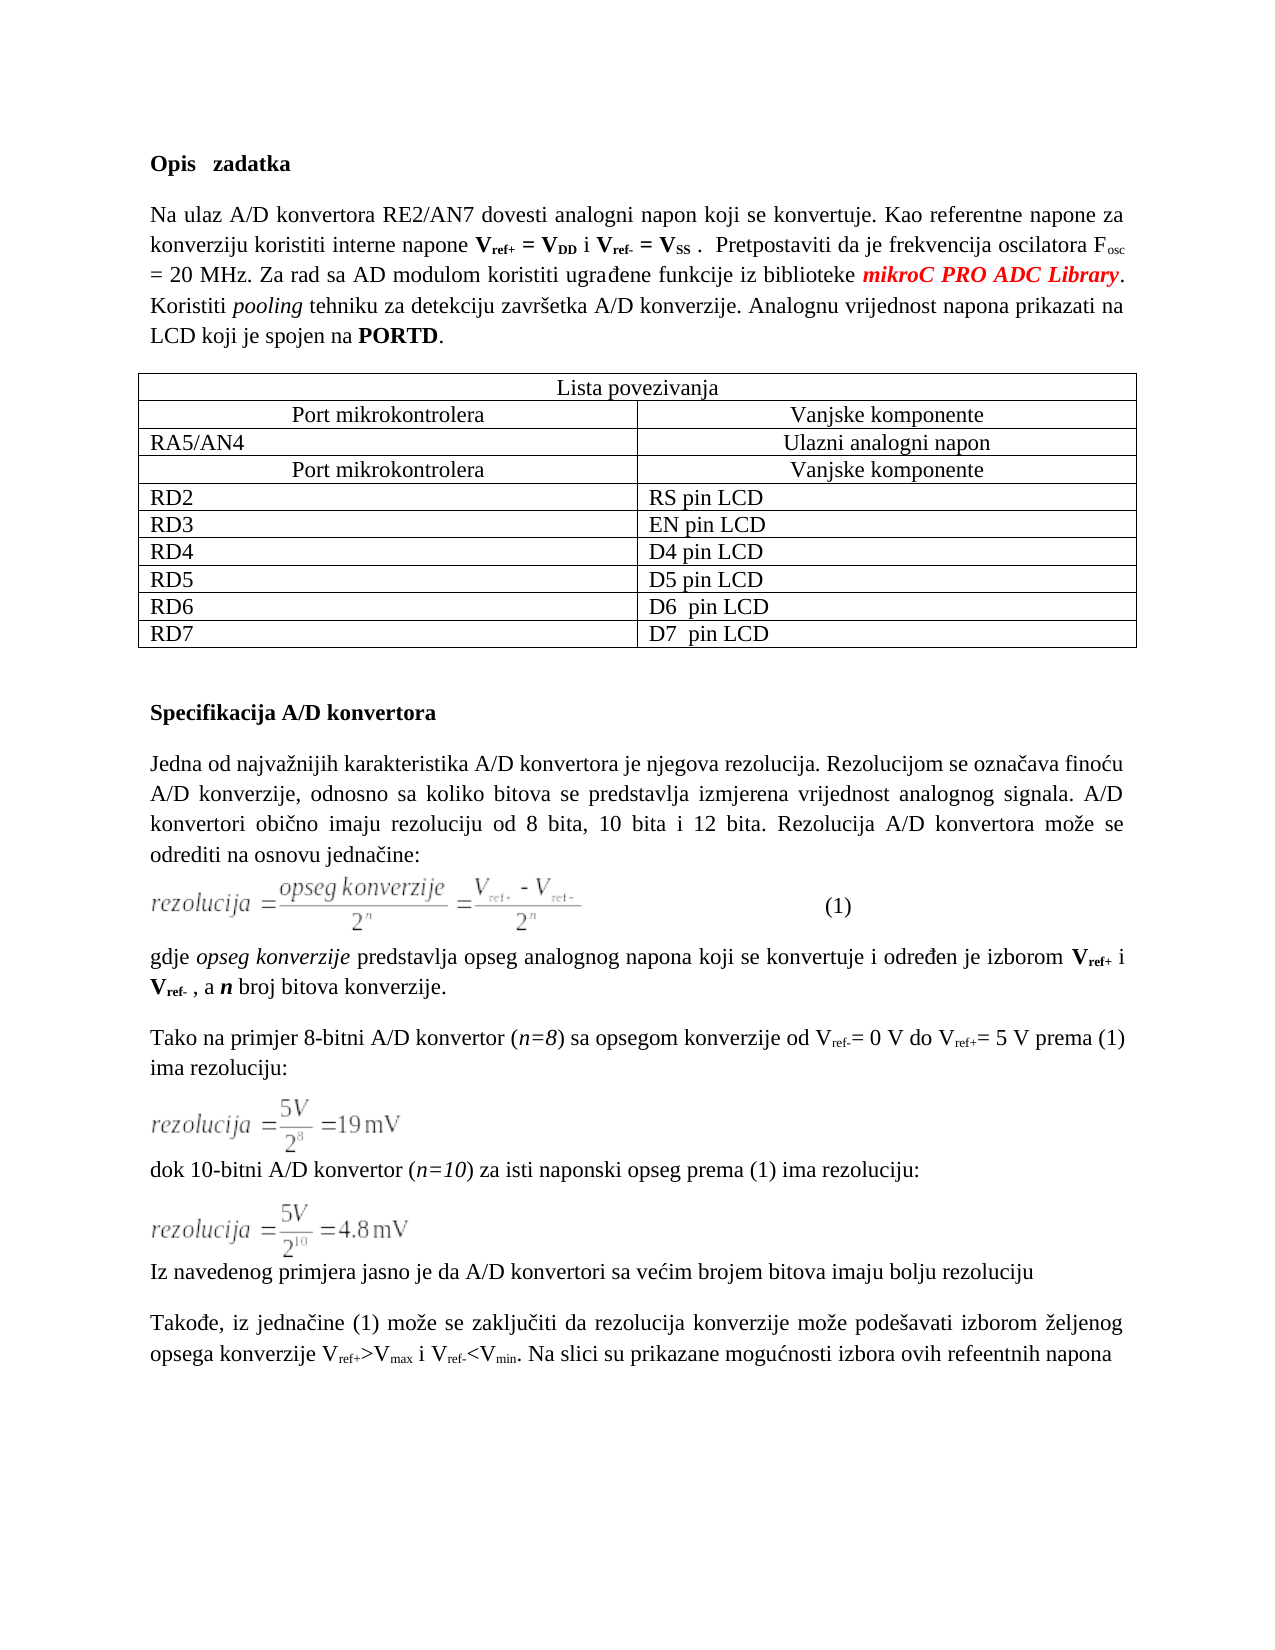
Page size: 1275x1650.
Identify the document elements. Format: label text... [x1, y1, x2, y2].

table_cell RS pin LCD [638, 484, 1136, 510]
table_cell RD2 [139, 484, 637, 510]
text Takođe, iz jednačine (1) može se zaključiti da rezolucija konverzije može podešavati izborom željenog opsega konverzije Vref+>Vmax i Vref-<Vmin. Na slici su prikazane mogućnosti izbora ovih refeentnih napona [150, 1309, 1125, 1366]
table_cell RD6 [139, 593, 637, 619]
table_cell Port mikrokontrolera [139, 401, 637, 428]
table_cell RD4 [139, 538, 637, 565]
table_cell Vanjske komponente [638, 456, 1136, 482]
table_header Lista povezivanja [139, 374, 1136, 400]
text dok 10-bitni A/D konvertor (n=10) za isti naponski opseg prema (1) ima rezoluciju: [150, 1156, 1125, 1183]
table_cell RD3 [139, 511, 637, 537]
text gdje opseg konverzije predstavlja opseg analognog napona koji se konvertuje i određen je izborom Vref+ i Vref- , a n broj bitova konverzije. [150, 943, 1125, 999]
text (1) [150, 892, 1125, 918]
table_cell D5 pin LCD [638, 566, 1136, 592]
table_cell RA5/AN4 [139, 429, 637, 455]
table_cell Ulazni analogni napon [638, 429, 1136, 455]
text Iz navedenog primjera jasno je da A/D konvertori sa većim brojem bitova imaju bolju rezoluciju [150, 1258, 1125, 1285]
table_cell Vanjske komponente [638, 401, 1136, 428]
table_cell D4 pin LCD [638, 538, 1136, 565]
text Na ulaz A/D konvertora RE2/AN7 dovesti analogni napon koji se konvertuje. Kao referentne napone za konverziju koristiti interne napone Vref+ = VDD i Vref- = VSS . Pretpostaviti da je frekvencija oscilatora Fosc = 20 MHz. Za rad sa AD modulom koristiti ugrađene funkcije iz biblioteke mikroC PRO ADC Library. Koristiti pooling tehniku za detekciju završetka A/D konverzije. Analognu vrijednost napona prikazati na LCD koji je spojen na PORTD. [150, 201, 1125, 348]
table_cell D6 pin LCD [638, 593, 1136, 619]
text Specifikacija A/D konvertora [150, 699, 1125, 725]
table_cell EN pin LCD [638, 511, 1136, 537]
table_cell RD5 [139, 566, 637, 592]
text Tako na primjer 8-bitni A/D konvertor (n=8) sa opsegom konverzije od Vref-= 0 V do Vref+= 5 V prema (1) ima rezoluciju: [150, 1024, 1125, 1081]
table_cell Port mikrokontrolera [139, 456, 637, 482]
table_cell D7 pin LCD [638, 621, 1136, 647]
text Opis zadatka [150, 150, 1125, 176]
text Jedna od najvažnijih karakteristika A/D konvertora je njegova rezolucija. Rezolucijom se označava finoću A/D konverzije, odnosno sa koliko bitova se predstavlja izmjerena vrijednost analognog signala. A/D konvertori obično imaju rezoluciju od 8 bita, 10 bita i 12 bita. Rezolucija A/D konvertora može se odrediti na osnovu jednačine: [150, 750, 1125, 867]
table_cell RD7 [139, 621, 637, 647]
